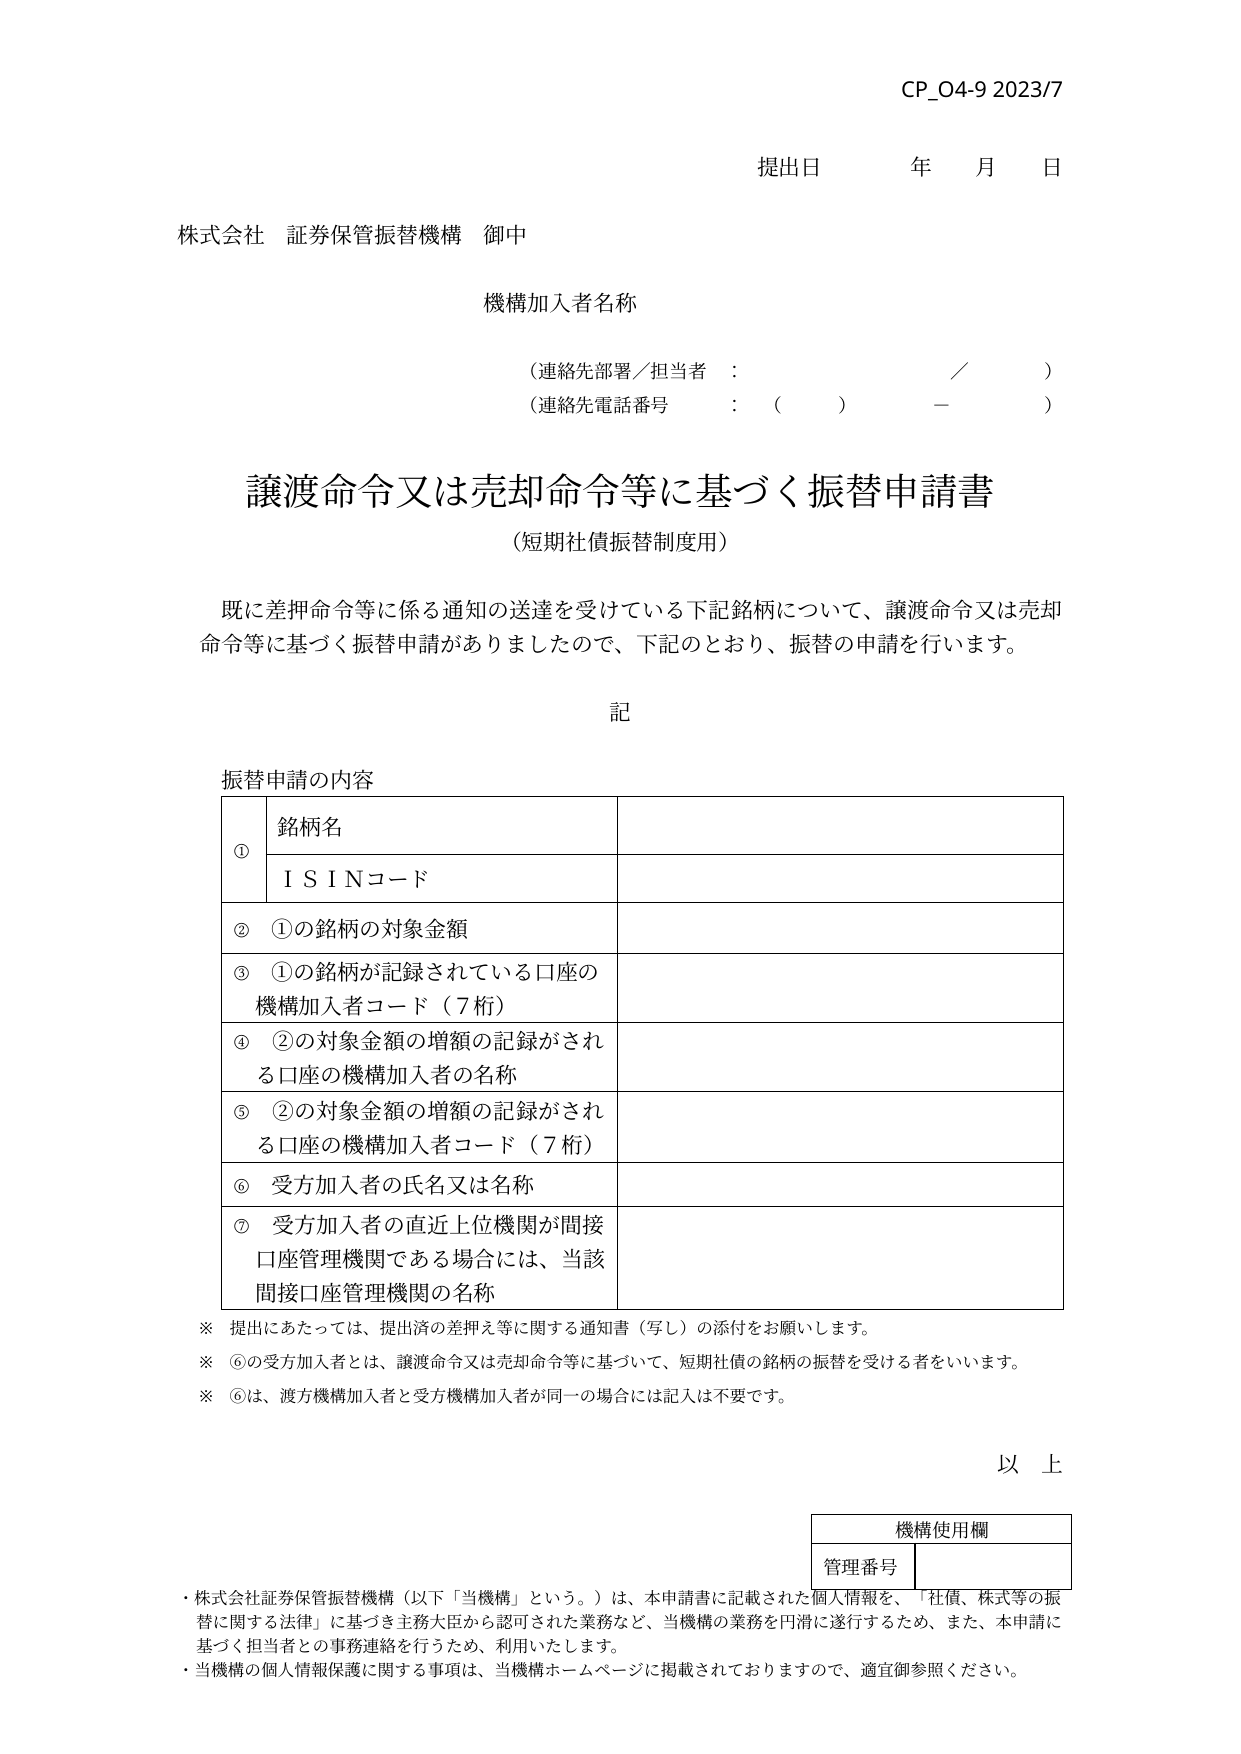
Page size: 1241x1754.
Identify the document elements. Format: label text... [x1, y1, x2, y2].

table_cell [618, 855, 1063, 902]
table_cell [618, 903, 1063, 953]
text 振替申請の内容 [177, 762, 1063, 796]
table_cell [618, 1163, 1063, 1206]
table_cell [618, 954, 1063, 1022]
table_cell ⑥ 受方加入者の氏名又は名称 [222, 1163, 617, 1206]
text ※ ⑥の受方加入者とは、譲渡命令又は売却命令等に基づいて、短期社債の銘柄の振替を受ける者をいいます。 [199, 1344, 1063, 1378]
table_cell [618, 1092, 1063, 1162]
table_cell ⑤ ②の対象金額の増額の記録がされる口座の機構加入者コード（７桁） [222, 1092, 617, 1162]
text ※ 提出にあたっては、提出済の差押え等に関する通知書（写し）の添付をお願いします。 [199, 1310, 1063, 1344]
table_cell [618, 1207, 1063, 1309]
table_header [618, 797, 1063, 854]
text 既に差押命令等に係る通知の送達を受けている下記銘柄について、譲渡命令又は売却命令等に基づく振替申請がありましたので、下記のとおり、振替の申請を行います。 [199, 592, 1063, 660]
table_header 銘柄名 [267, 797, 617, 854]
table_cell ③ ①の銘柄が記録されている口座の機構加入者コード（７桁） [222, 954, 617, 1022]
text 以 上 [177, 1446, 1063, 1480]
subtitle 記 [177, 694, 1063, 728]
text （短期社債振替制度用） [177, 524, 1063, 558]
table_header 機構使用欄 [812, 1515, 1071, 1542]
table_header ① [222, 797, 266, 902]
text 譲渡命令又は売却命令等に基づく振替申請書 [177, 456, 1063, 524]
text （連絡先電話番号 ： （ ） － ） [177, 387, 1063, 422]
text 機構加入者名称 [177, 285, 1063, 319]
table_cell ② ①の銘柄の対象金額 [222, 903, 617, 953]
text （連絡先部署／担当者 ： ／ ） [177, 353, 1063, 387]
table_cell [618, 1023, 1063, 1091]
table_cell ⑦ 受方加入者の直近上位機関が間接口座管理機関である場合には、当該間接口座管理機関の名称 [222, 1207, 617, 1309]
text 株式会社 証券保管振替機構 御中 [177, 217, 1063, 251]
table_cell [916, 1544, 1071, 1589]
text 提出日 年 月 日 [177, 149, 1063, 183]
table_cell 管理番号 [812, 1544, 914, 1589]
table_cell ④ ②の対象金額の増額の記録がされる口座の機構加入者の名称 [222, 1023, 617, 1091]
text ※ ⑥は、渡方機構加入者と受方機構加入者が同一の場合には記入は不要です。 [199, 1378, 1063, 1412]
table_cell ＩＳＩＮコード [267, 855, 617, 902]
